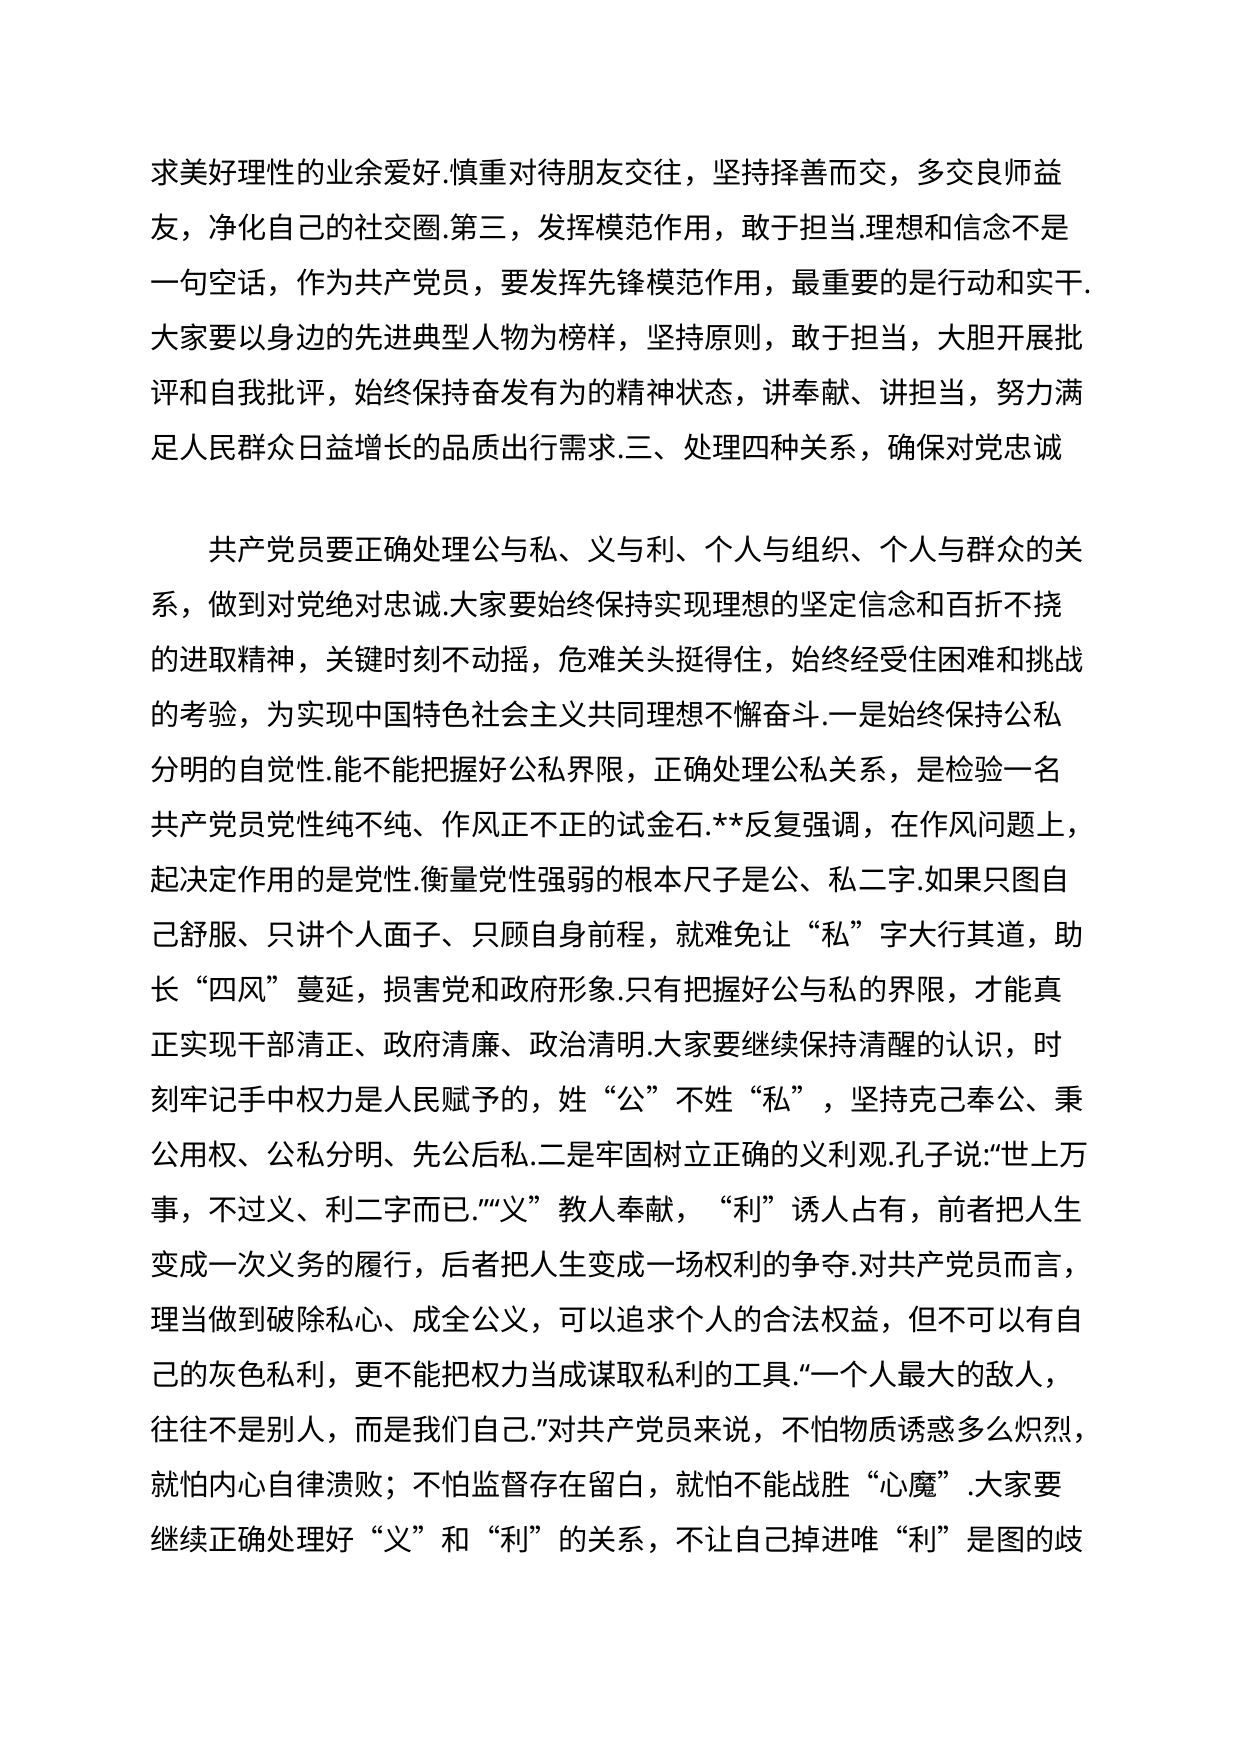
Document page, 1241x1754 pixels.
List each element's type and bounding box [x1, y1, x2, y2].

text [150, 527, 1090, 1558]
text [150, 150, 1090, 467]
